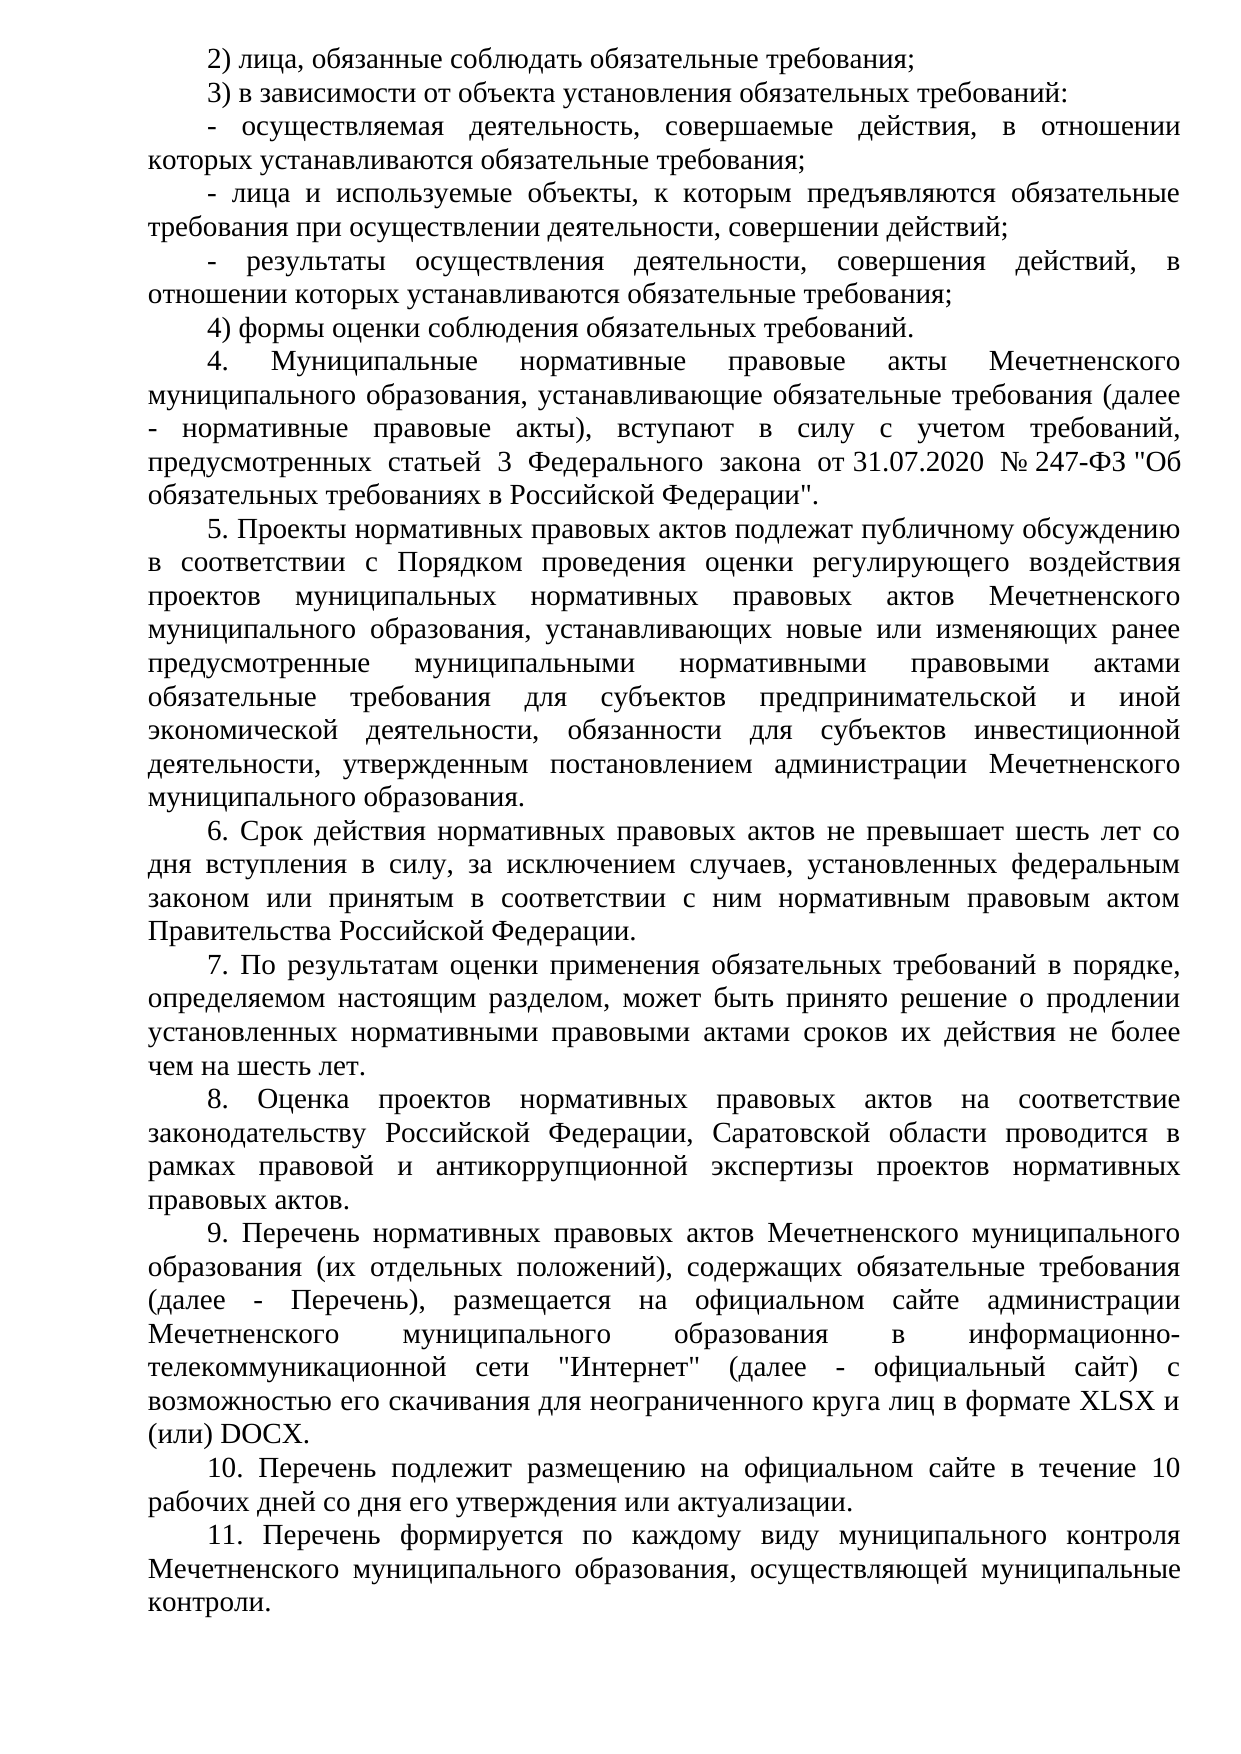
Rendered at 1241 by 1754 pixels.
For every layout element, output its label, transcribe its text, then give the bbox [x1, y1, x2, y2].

text 6. Срок действия нормативных правовых актов не превышает шесть лет со дня вступления в силу, за исключением случаев, установленных федеральным законом или принятым в соответствии с ним нормативным правовым актом Правительства Российской Федерации. [148, 813, 1181, 947]
text 5. Проекты нормативных правовых актов подлежат публичному обсуждению в соответствии с Порядком проведения оценки регулирующего воздействия проектов муниципальных нормативных правовых актов Мечетненского муниципального образования, устанавливающих новые или изменяющих ранее предусмотренные муниципальными нормативными правовыми актами обязательные требования для субъектов предпринимательской и иной экономической деятельности, обязанности для субъектов инвестиционной деятельности, утвержденным постановлением администрации Мечетненского муниципального образования. [148, 511, 1181, 813]
text 4. Муниципальные нормативные правовые акты Мечетненского муниципального образования, устанавливающие обязательные требования (далее - нормативные правовые акты), вступают в силу с учетом требований, предусмотренных статьей 3 Федерального закона от 31.07.2020 № 247-ФЗ "Об обязательных требованиях в Российской Федерации". [148, 343, 1181, 511]
text 10. Перечень подлежит размещению на официальном сайте в течение 10 рабочих дней со дня его утверждения или актуализации. [148, 1450, 1181, 1517]
text 4) формы оценки соблюдения обязательных требований. [148, 310, 1181, 343]
text 8. Оценка проектов нормативных правовых актов на соответствие законодательству Российской Федерации, Саратовской области проводится в рамках правовой и антикоррупционной экспертизы проектов нормативных правовых актов. [148, 1081, 1181, 1215]
text 3) в зависимости от объекта установления обязательных требований: [148, 75, 1181, 108]
text - результаты осуществления деятельности, совершения действий, в отношении которых устанавливаются обязательные требования; [148, 243, 1181, 310]
text 7. По результатам оценки применения обязательных требований в порядке, определяемом настоящим разделом, может быть принято решение о продлении установленных нормативными правовыми актами сроков их действия не более чем на шесть лет. [148, 947, 1181, 1081]
text 11. Перечень формируется по каждому виду муниципального контроля Мечетненского муниципального образования, осуществляющей муниципальные контроли. [148, 1517, 1181, 1618]
text 2) лица, обязанные соблюдать обязательные требования; [148, 41, 1181, 75]
text 9. Перечень нормативных правовых актов Мечетненского муниципального образования (их отдельных положений), содержащих обязательные требования (далее - Перечень), размещается на официальном сайте администрации Мечетненского муниципального образования в информационно-телекоммуникационной сети "Интернет" (далее - официальный сайт) с возможностью его скачивания для неограниченного круга лиц в формате XLSX и (или) DOCX. [148, 1215, 1181, 1450]
text - осуществляемая деятельность, совершаемые действия, в отношении которых устанавливаются обязательные требования; [148, 108, 1181, 176]
text - лица и используемые объекты, к которым предъявляются обязательные требования при осуществлении деятельности, совершении действий; [148, 176, 1181, 243]
